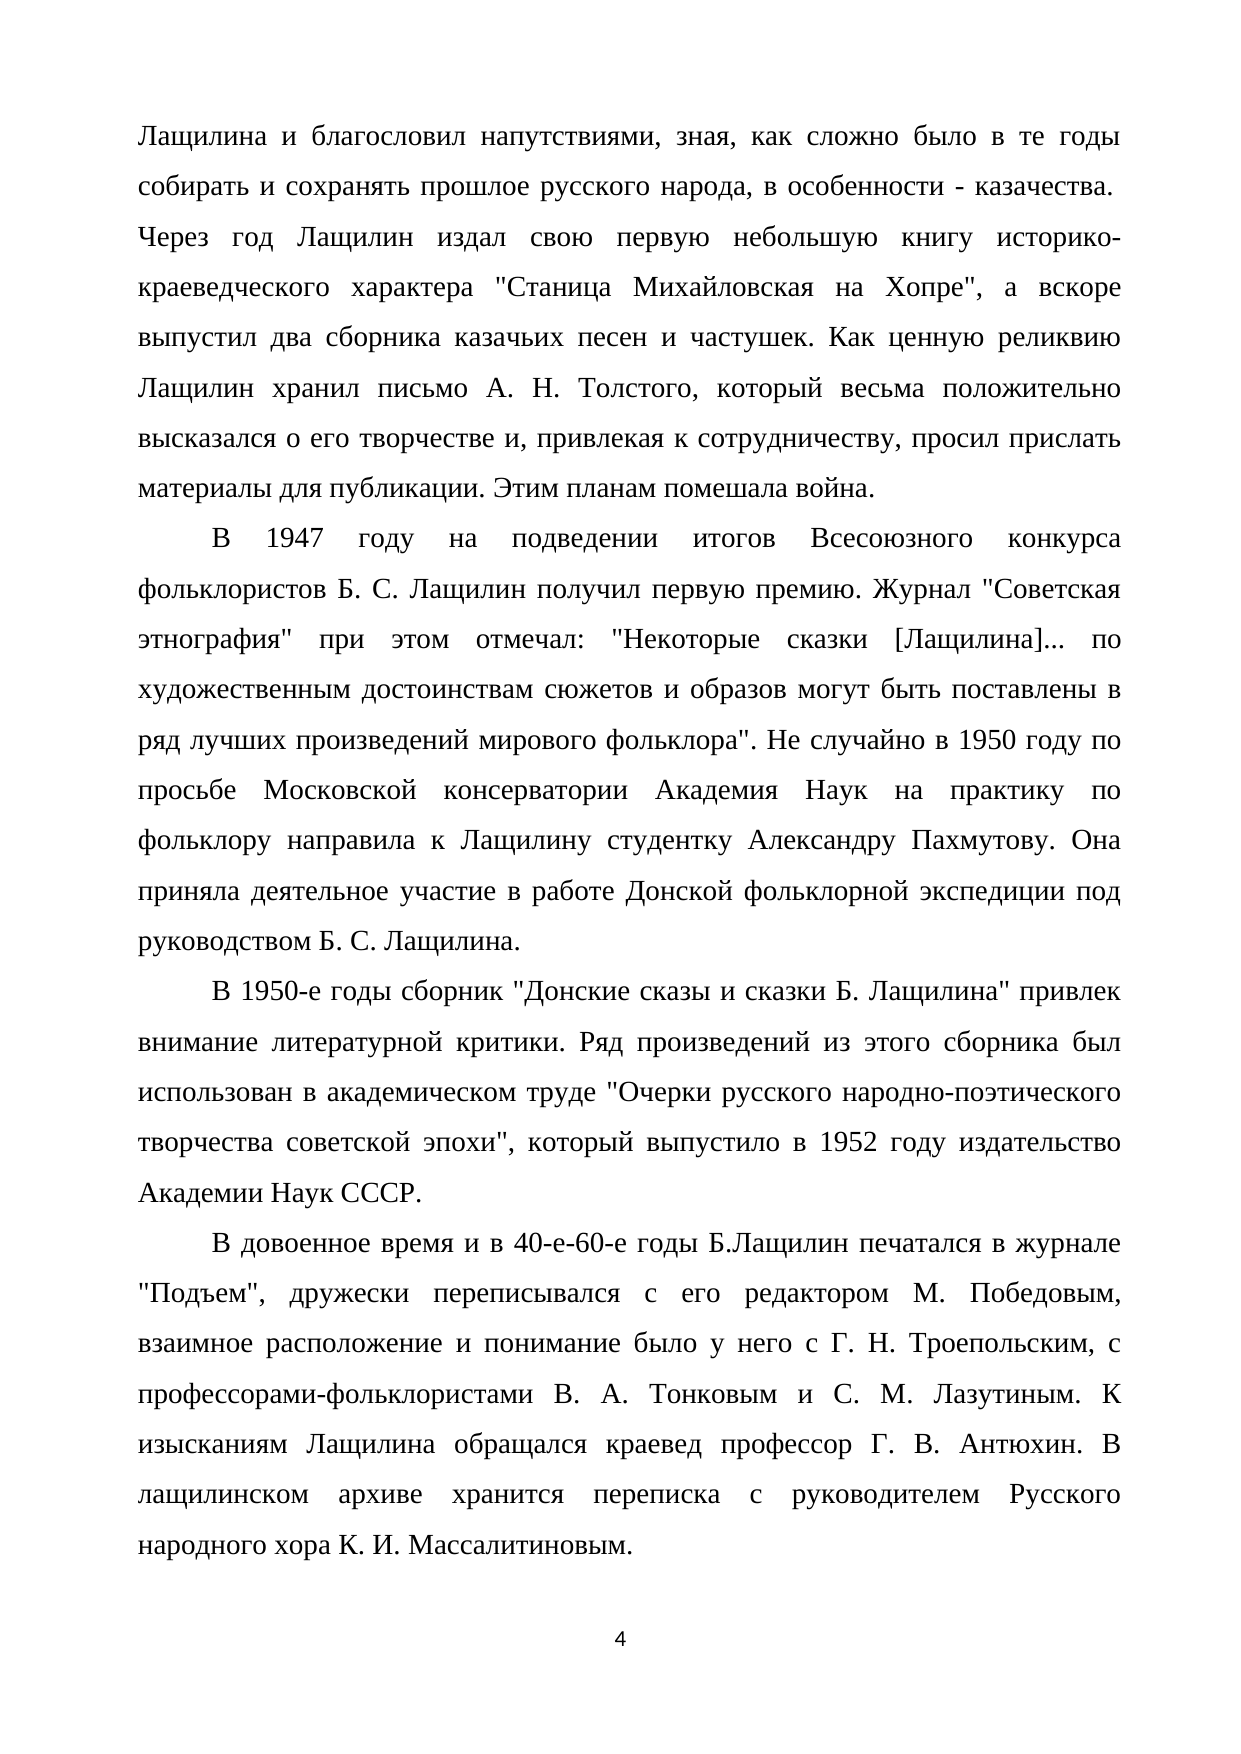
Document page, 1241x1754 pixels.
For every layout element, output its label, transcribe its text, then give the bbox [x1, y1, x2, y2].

text В 1950-е годы сборник "Донские сказы и сказки Б. Лащилина" привлек внимание литературной критики. Ряд произведений из этого сборника был использован в академическом труде "Очерки русского народно-поэтического творчества советской эпохи", который выпустило в 1952 году издательство Академии Наук СССР. [138, 973, 1122, 1208]
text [138, 118, 1122, 504]
text В довоенное время и в 40-е-60-е годы Б.Лащилин печатался в журнале "Подъем", дружески переписывался с его редактором М. Победовым, взаимное расположение и понимание было у него с Г. Н. Троепольским, с профессорами-фольклористами В. А. Тонковым и С. М. Лазутиным. К изысканиям Лащилина обращался краевед профессор Г. В. Антюхин. В лащилинском архиве хранится переписка с руководителем Русского народного хора К. И. Массалитиновым. [138, 1225, 1122, 1560]
text В 1947 году на подведении итогов Всесоюзного конкурса фольклористов Б. С. Лащилин получил первую премию. Журнал "Советская этнография" при этом отмечал: "Некоторые сказки [Лащилина]... по художественным достоинствам сюжетов и образов могут быть поставлены в ряд лучших произведений мирового фольклора". Не случайно в 1950 году по просьбе Московской консерватории Академия Наук на практику по фольклору направила к Лащилину студентку Александру Пахмутову. Она приняла деятельное участие в работе Донской фольклорной экспедиции под руководством Б. С. Лащилина. [138, 521, 1122, 957]
